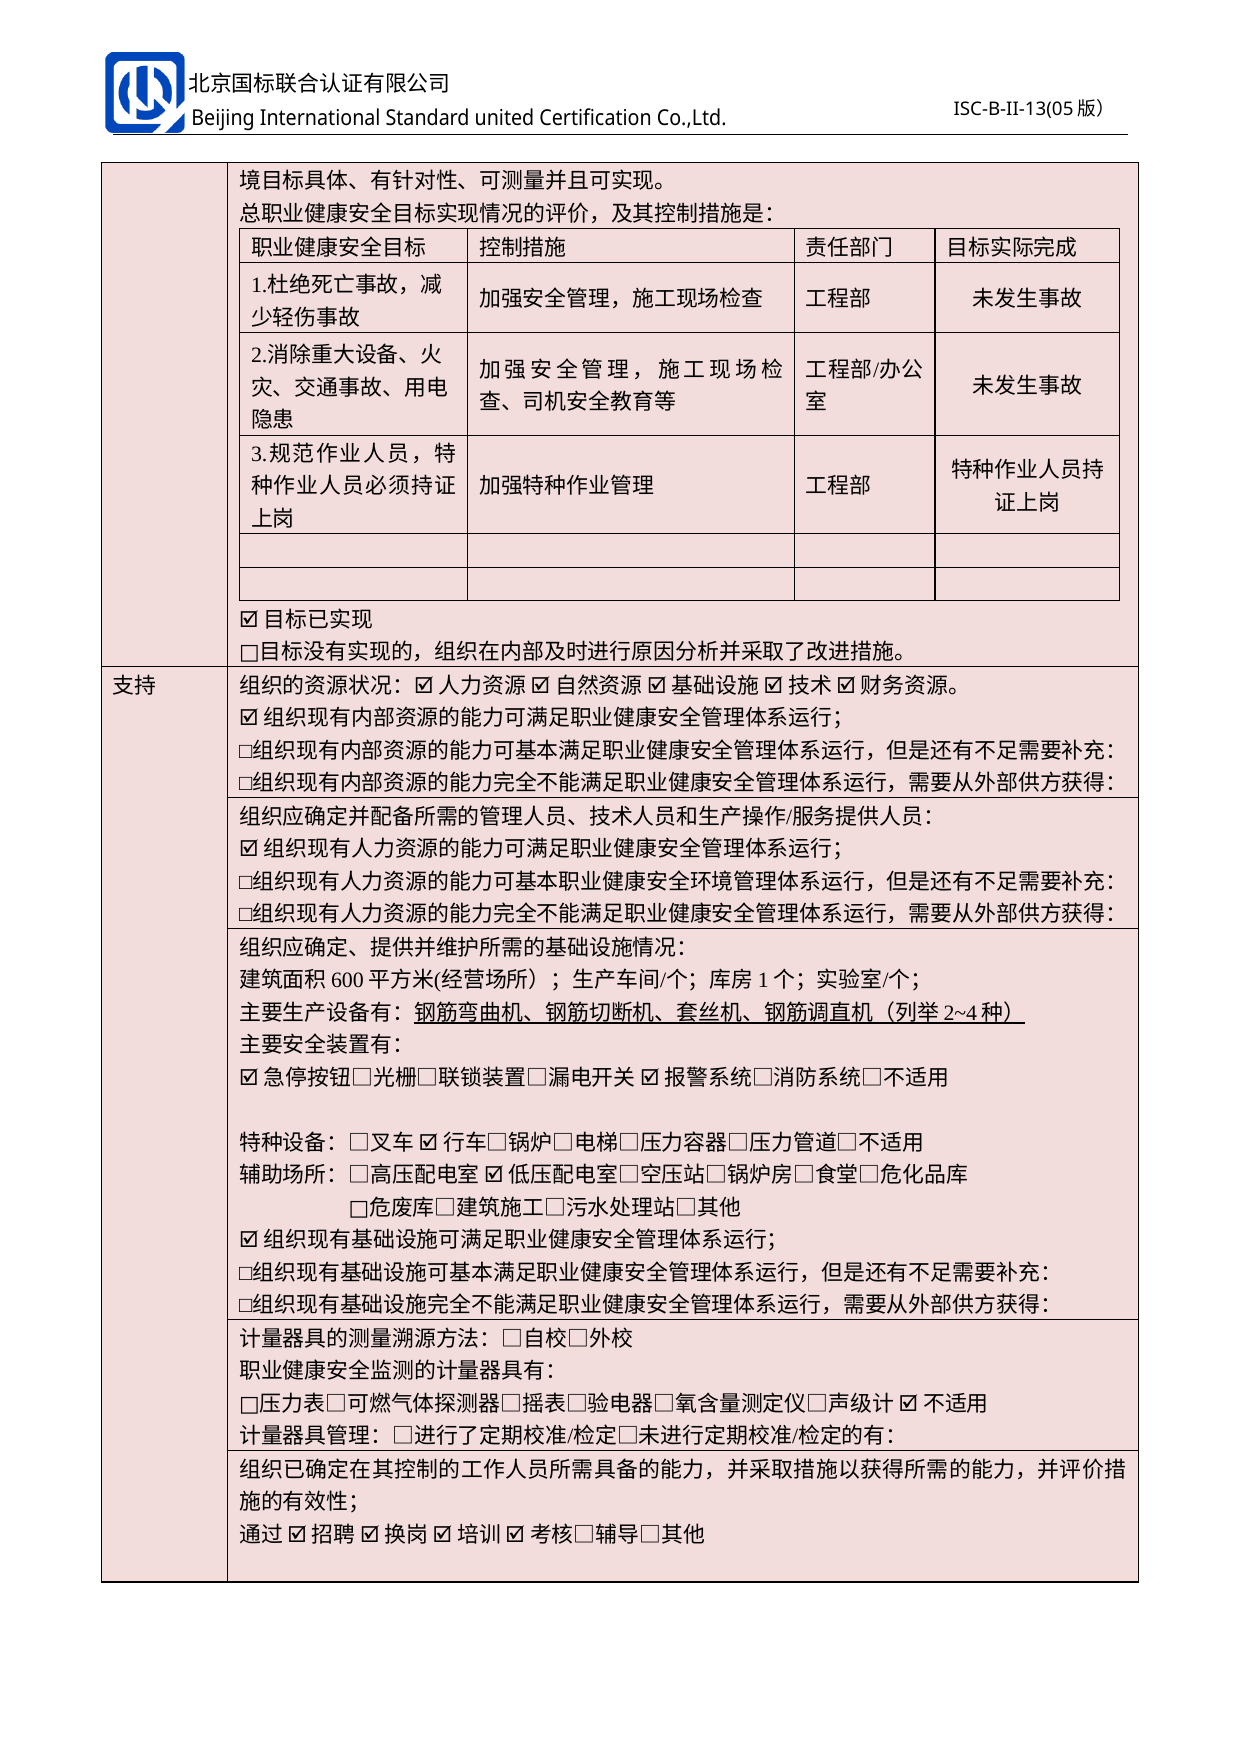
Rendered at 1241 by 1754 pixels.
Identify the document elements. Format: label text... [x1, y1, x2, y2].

table_cell 组织的资源状况：人力资源自然资源基础设施技术财务资源。 组织现有内部资源的能力可满足职业健康安全管理体系运行； □组织现有内部资源的能力可基本满足职业健康安全管理体系运行，但是还有不足需要补充： □组织现有内部资源的能力完全不能满足职业健康安全管理体系运行，需要从外部供方获得： [228, 667, 1138, 797]
picture [105, 52, 185, 133]
table_cell 计量器具的测量溯源方法：□自校□外校 职业健康安全监测的计量器具有： □压力表□可燃气体探测器□摇表□验电器□氧含量测定仪□声级计不适用 计量器具管理：□进行了定期校准/检定□未进行定期校准/检定的有： [228, 1320, 1138, 1450]
table_cell 组织应确定、提供并维护所需的基础设施情况： 建筑面积600平方米(经营场所）；生产车间/个；库房1个；实验室/个； 主要生产设备有：钢筋弯曲机、钢筋切断机、套丝机、钢筋调直机（列举2~4种） 主要安全装置有： 急停按钮□光栅□联锁装置□漏电开关报警系统□消防系统□不适用 特种设备：□叉车行车□锅炉□电梯□压力容器□压力管道□不适用 辅助场所：□高压配电室低压配电室□空压站□锅炉房□食堂□危化品库 □危废库□建筑施工□污水处理站□其他 组织现有基础设施可满足职业健康安全管理体系运行； □组织现有基础设施可基本满足职业健康安全管理体系运行，但是还有不足需要补充： □组织现有基础设施完全不能满足职业健康安全管理体系运行，需要从外部供方获得： [228, 929, 1138, 1319]
table_cell 组织应确定并配备所需的管理人员、技术人员和生产操作/服务提供人员： 组织现有人力资源的能力可满足职业健康安全管理体系运行； □组织现有人力资源的能力可基本职业健康安全环境管理体系运行，但是还有不足需要补充： □组织现有人力资源的能力完全不能满足职业健康安全管理体系运行，需要从外部供方获得： [228, 798, 1138, 928]
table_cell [228, 163, 1138, 666]
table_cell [228, 1451, 1138, 1581]
table_cell 支持 [102, 667, 227, 1581]
